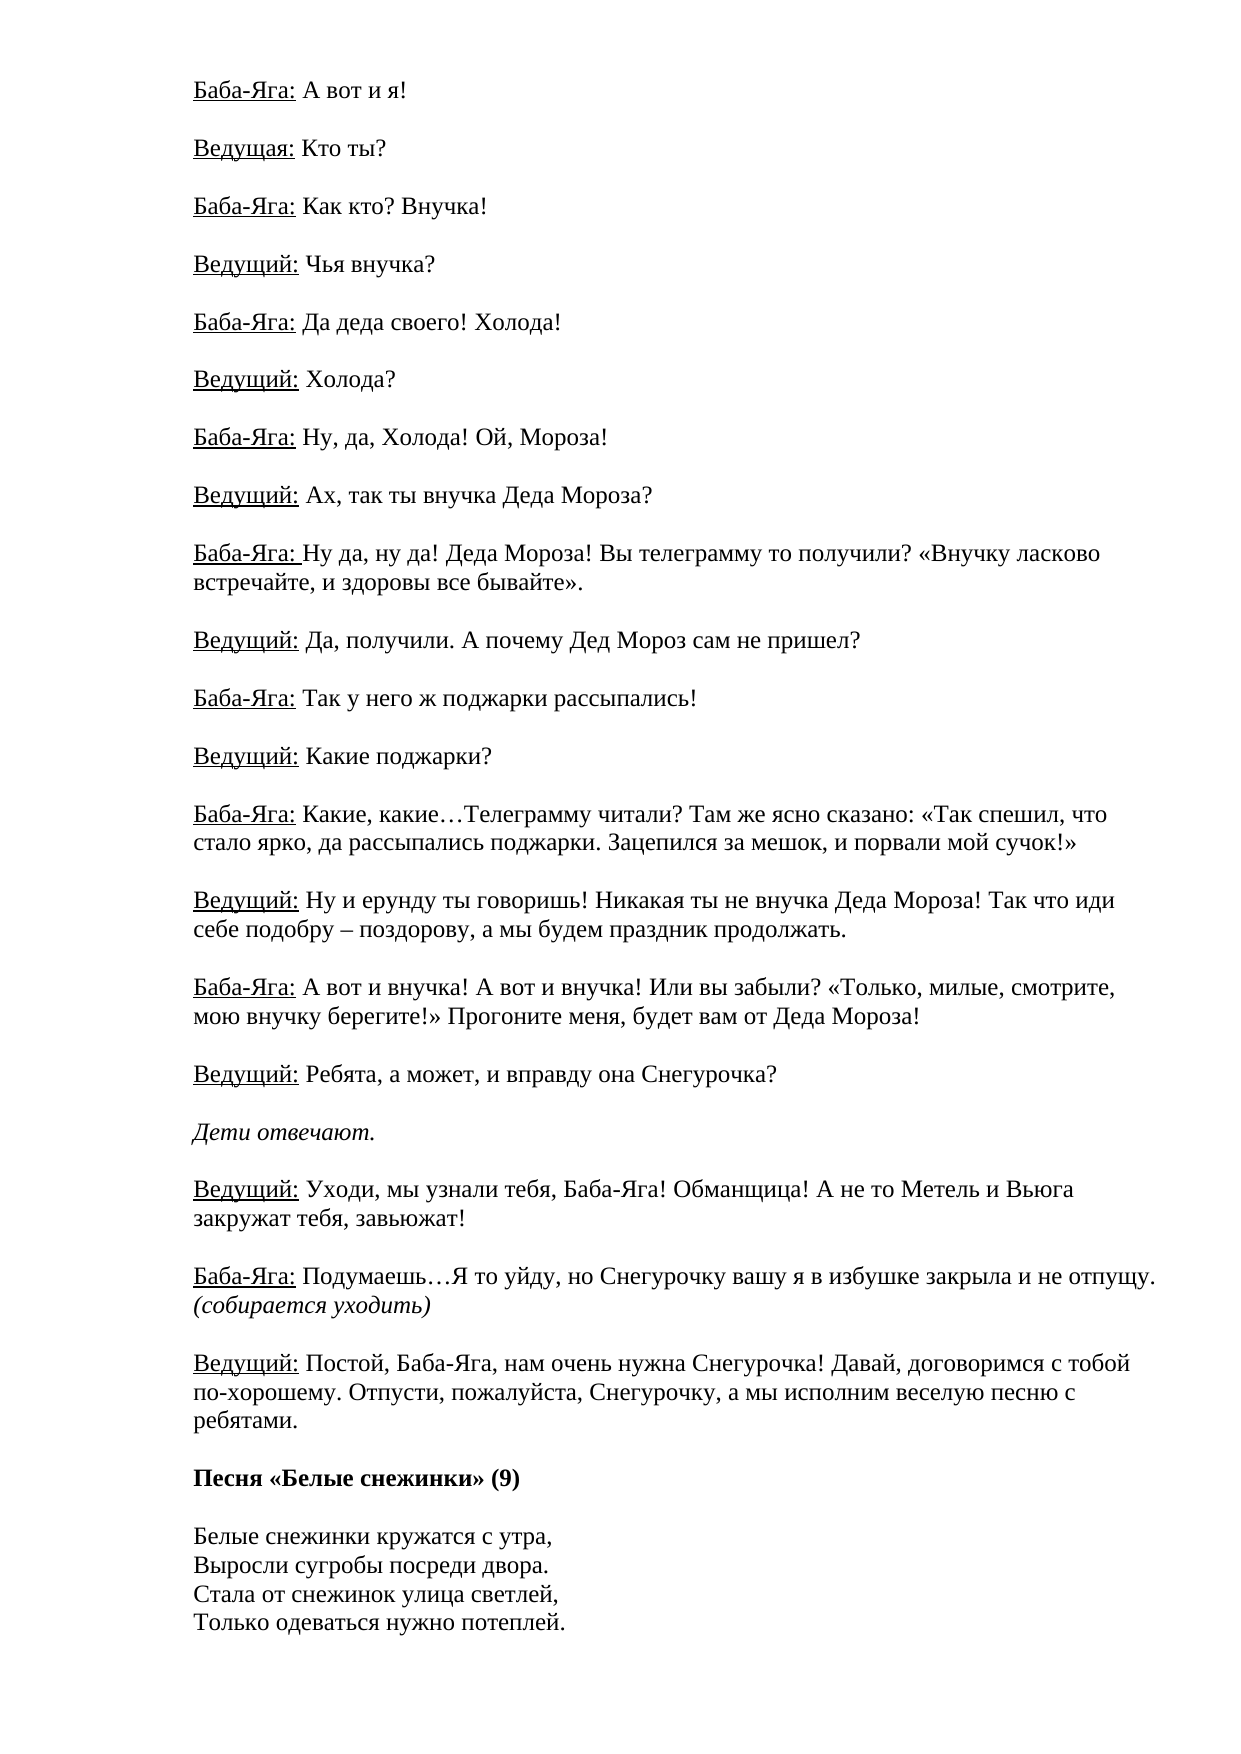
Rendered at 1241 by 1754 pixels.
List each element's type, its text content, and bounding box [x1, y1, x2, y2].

text Баба-Яга: А вот и внучка! А вот и внучка! Или вы забыли? «Только, милые, смотрите, мою внучку берегите!» Прогоните меня, будет вам от Деда Мороза! [193, 972, 1165, 1029]
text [193, 1521, 1165, 1665]
text Ведущий: Какие поджарки? [193, 741, 1165, 769]
text Ведущий: Чья внучка? [193, 249, 1165, 277]
text Баба-Яга: Так у него ж поджарки рассыпались! [193, 683, 1165, 712]
text Ведущий: Да, получили. А почему Дед Мороз сам не пришел? [193, 625, 1165, 654]
text Баба-Яга: Да деда своего! Холода! [193, 307, 1165, 335]
text Ведущий: Уходи, мы узнали тебя, Баба-Яга! Обманщица! А не то Метель и Вьюга закружат тебя, завьюжат! [193, 1174, 1165, 1232]
text Ведущий: Холода? [193, 364, 1165, 393]
text Баба-Яга: Ну да, ну да! Деда Мороза! Вы телеграмму то получили? «Внучку ласково встречайте, и здоровы все бывайте». [193, 538, 1165, 596]
text Баба-Яга: А вот и я! [193, 75, 1165, 104]
text Баба-Яга: Подумаешь…Я то уйду, но Снегурочку вашу я в избушке закрыла и не отпущу. (собирается уходить) [193, 1261, 1165, 1319]
text Ведущий: Ну и ерунду ты говоришь! Никакая ты не внучка Деда Мороза! Так что иди себе подобру – поздорову, а мы будем праздник продолжать. [193, 885, 1165, 943]
text Баба-Яга: Ну, да, Холода! Ой, Мороза! [193, 422, 1165, 451]
text Ведущий: Ах, так ты внучка Деда Мороза? [193, 480, 1165, 509]
text Баба-Яга: Какие, какие…Телеграмму читали? Там же ясно сказано: «Так спешил, что стало ярко, да рассыпались поджарки. Зацепился за мешок, и порвали мой сучок!» [193, 799, 1165, 856]
text Ведущий: Ребята, а может, и вправду она Снегурочка? [193, 1059, 1165, 1087]
text Дети отвечают. [193, 1117, 1165, 1145]
text Ведущий: Постой, Баба-Яга, нам очень нужна Снегурочка! Давай, договоримся с тобой по-хорошему. Отпусти, пожалуйста, Снегурочку, а мы исполним веселую песню с ребятами. [193, 1348, 1165, 1434]
text Ведущая: Кто ты? [193, 133, 1165, 162]
text Баба-Яга: Как кто? Внучка! [193, 191, 1165, 219]
text Песня «Белые снежинки» (9) [193, 1463, 1165, 1492]
